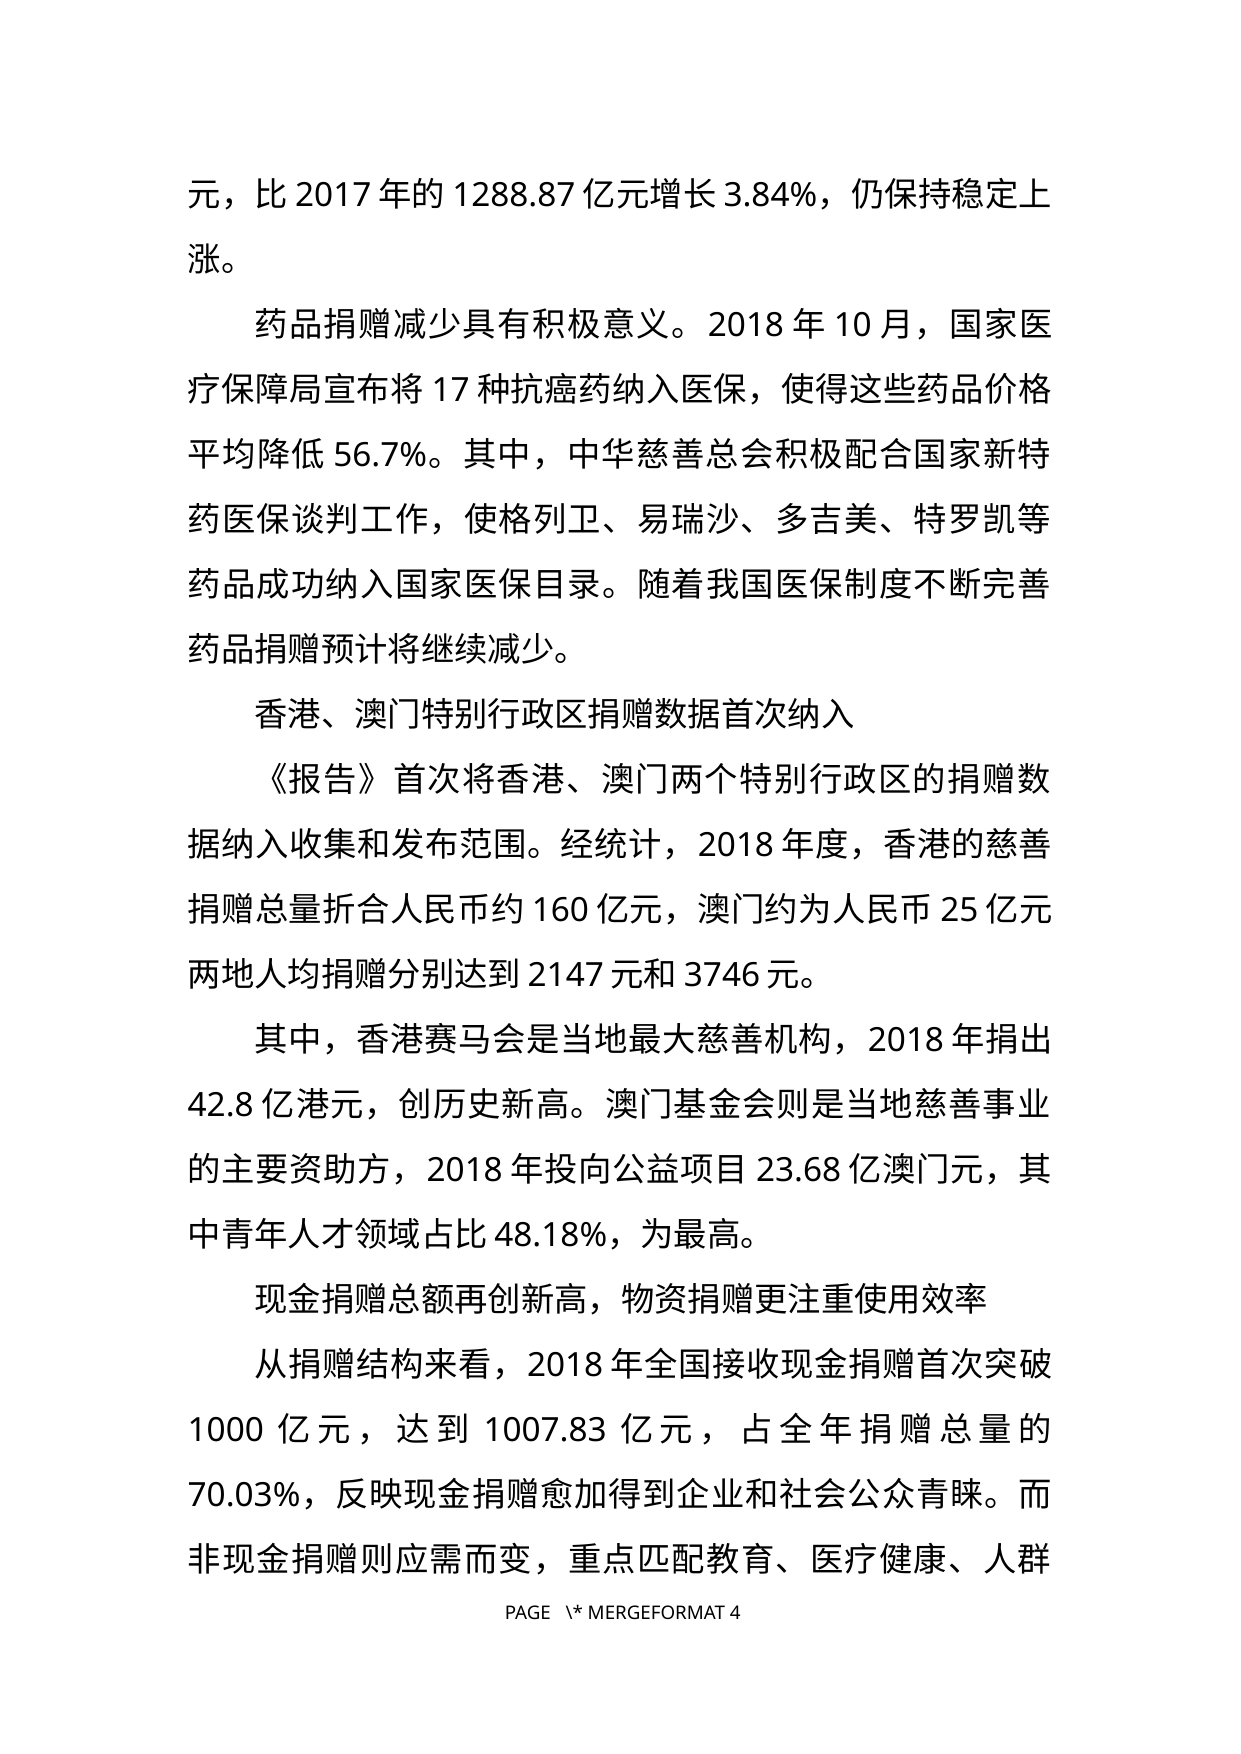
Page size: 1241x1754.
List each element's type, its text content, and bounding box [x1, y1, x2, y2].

text 其中，香港赛马会是当地最大慈善机构，2018年捐出42.8亿港元，创历史新高。澳门基金会则是当地慈善事业的主要资助方，2018年投向公益项目23.68亿澳门元，其中青年人才领域占比48.18%，为最高。 [187, 1005, 1053, 1265]
text 药品捐赠减少具有积极意义。2018年10月，国家医疗保障局宣布将17种抗癌药纳入医保，使得这些药品价格平均降低56.7%。其中，中华慈善总会积极配合国家新特药医保谈判工作，使格列卫、易瑞沙、多吉美、特罗凯等药品成功纳入国家医保目录。随着我国医保制度不断完善，药品捐赠预计将继续减少。 [187, 290, 1053, 680]
text 香港、澳门特别行政区捐赠数据首次纳入 [187, 680, 1053, 745]
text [187, 1330, 1053, 1590]
text 现金捐赠总额再创新高，物资捐赠更注重使用效率 [187, 1265, 1053, 1330]
text 《报告》首次将香港、澳门两个特别行政区的捐赠数据纳入收集和发布范围。经统计，2018年度，香港的慈善捐赠总量折合人民币约160亿元，澳门约为人民币25亿元，两地人均捐赠分别达到2147元和3746元。 [187, 745, 1053, 1005]
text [187, 160, 1053, 290]
